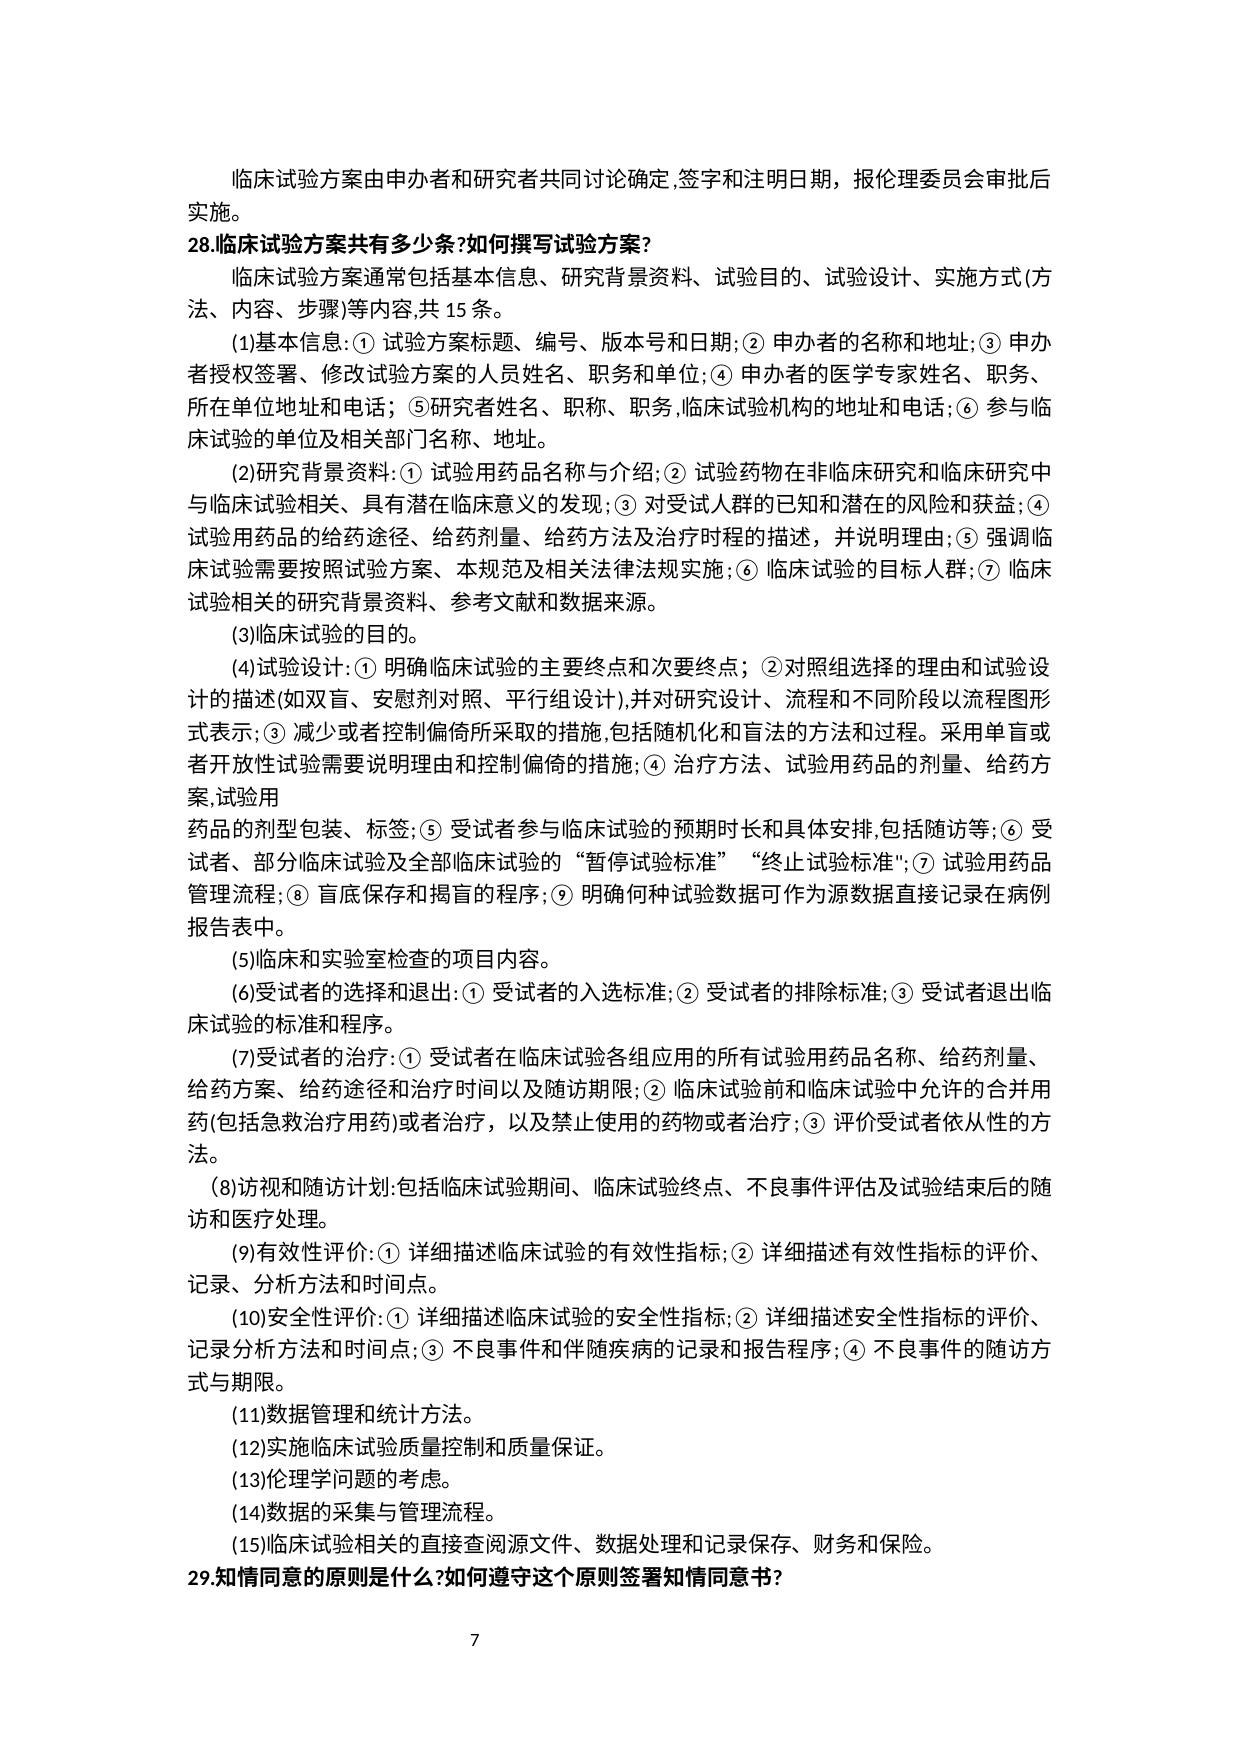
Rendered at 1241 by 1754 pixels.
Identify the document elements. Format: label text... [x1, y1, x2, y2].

text 28.临床试验方案共有多少条?如何撰写试验方案? [187, 227, 1053, 259]
text （8)访视和随访计划:包括临床试验期间、临床试验终点、不良事件评估及试验结束后的随访和医疗处理。 [187, 1169, 1053, 1234]
text (4)试验设计:①明确临床试验的主要终点和次要终点；②对照组选择的理由和试验设计的描述(如双盲、安慰剂对照、平行组设计),并对研究设计、流程和不同阶段以流程图形式表示;③减少或者控制偏倚所采取的措施,包括随机化和盲法的方法和过程。采用单盲或者开放性试验需要说明理由和控制偏倚的措施;④治疗方法、试验用药品的剂量、给药方案,试验用 [187, 649, 1053, 812]
text (15)临床试验相关的直接查阅源文件、数据处理和记录保存、财务和保险。 [187, 1527, 1053, 1559]
text 临床试验方案由申办者和研究者共同讨论确定,签字和注明日期，报伦理委员会审批后实施。 [187, 162, 1053, 227]
text (10)安全性评价:①详细描述临床试验的安全性指标;②详细描述安全性指标的评价、记录分析方法和时间点;③不良事件和伴随疾病的记录和报告程序;④不良事件的随访方式与期限。 [187, 1299, 1053, 1397]
text (12)实施临床试验质量控制和质量保证。 [187, 1429, 1053, 1462]
text (9)有效性评价:①详细描述临床试验的有效性指标;②详细描述有效性指标的评价、记录、分析方法和时间点。 [187, 1234, 1053, 1299]
text 29.知情同意的原则是什么?如何遵守这个原则签署知情同意书? [187, 1559, 1053, 1592]
text (13)伦理学问题的考虑。 [187, 1462, 1053, 1494]
text (5)临床和实验室检查的项目内容。 [187, 942, 1053, 974]
text (14)数据的采集与管理流程。 [187, 1494, 1053, 1527]
text 临床试验方案通常包括基本信息、研究背景资料、试验目的、试验设计、实施方式(方法、内容、步骤)等内容,共15条。 [187, 259, 1053, 324]
text (3)临床试验的目的。 [187, 617, 1053, 649]
text (2)研究背景资料:①试验用药品名称与介绍;②试验药物在非临床研究和临床研究中与临床试验相关、具有潜在临床意义的发现;③对受试人群的已知和潜在的风险和获益;④试验用药品的给药途径、给药剂量、给药方法及治疗时程的描述，并说明理由;⑤强调临床试验需要按照试验方案、本规范及相关法律法规实施;⑥临床试验的目标人群;⑦临床试验相关的研究背景资料、参考文献和数据来源。 [187, 454, 1053, 617]
text (11)数据管理和统计方法。 [187, 1397, 1053, 1429]
text (6)受试者的选择和退出:①受试者的入选标准;②受试者的排除标准;③受试者退出临床试验的标准和程序。 [187, 974, 1053, 1039]
text 药品的剂型包装、标签;⑤受试者参与临床试验的预期时长和具体安排,包括随访等;⑥受试者、部分临床试验及全部临床试验的“暂停试验标准”“终止试验标准";⑦试验用药品管理流程;⑧盲底保存和揭盲的程序;⑨明确何种试验数据可作为源数据直接记录在病例报告表中。 [187, 812, 1053, 942]
text (1)基本信息:①试验方案标题、编号、版本号和日期;②申办者的名称和地址;③申办者授权签署、修改试验方案的人员姓名、职务和单位;④申办者的医学专家姓名、职务、所在单位地址和电话；⑤研究者姓名、职称、职务,临床试验机构的地址和电话;⑥参与临床试验的单位及相关部门名称、地址。 [187, 324, 1053, 454]
text (7)受试者的治疗:①受试者在临床试验各组应用的所有试验用药品名称、给药剂量、给药方案、给药途径和治疗时间以及随访期限;②临床试验前和临床试验中允许的合并用药(包括急救治疗用药)或者治疗，以及禁止使用的药物或者治疗;③评价受试者依从性的方法。 [187, 1039, 1053, 1169]
